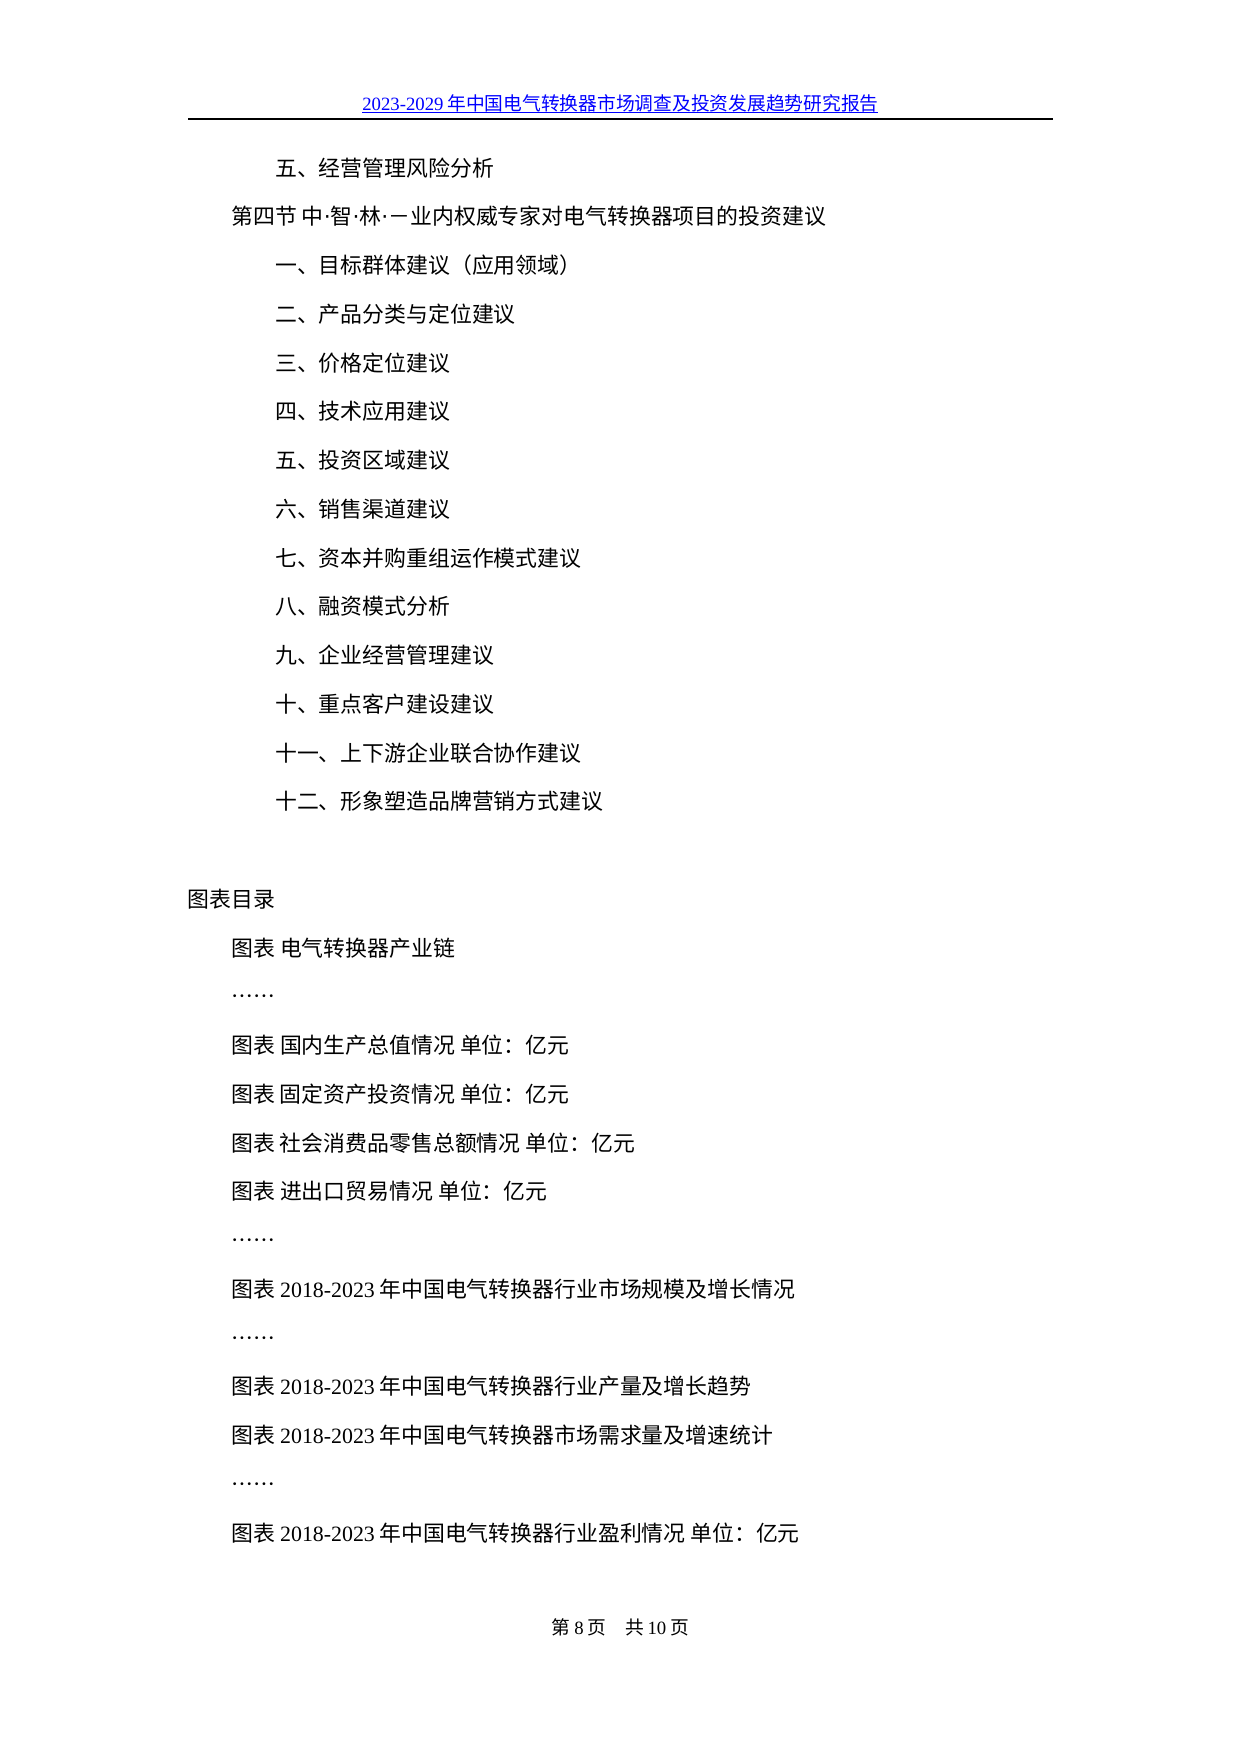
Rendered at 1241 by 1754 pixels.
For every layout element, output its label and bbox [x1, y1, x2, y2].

text [187, 150, 1053, 1548]
